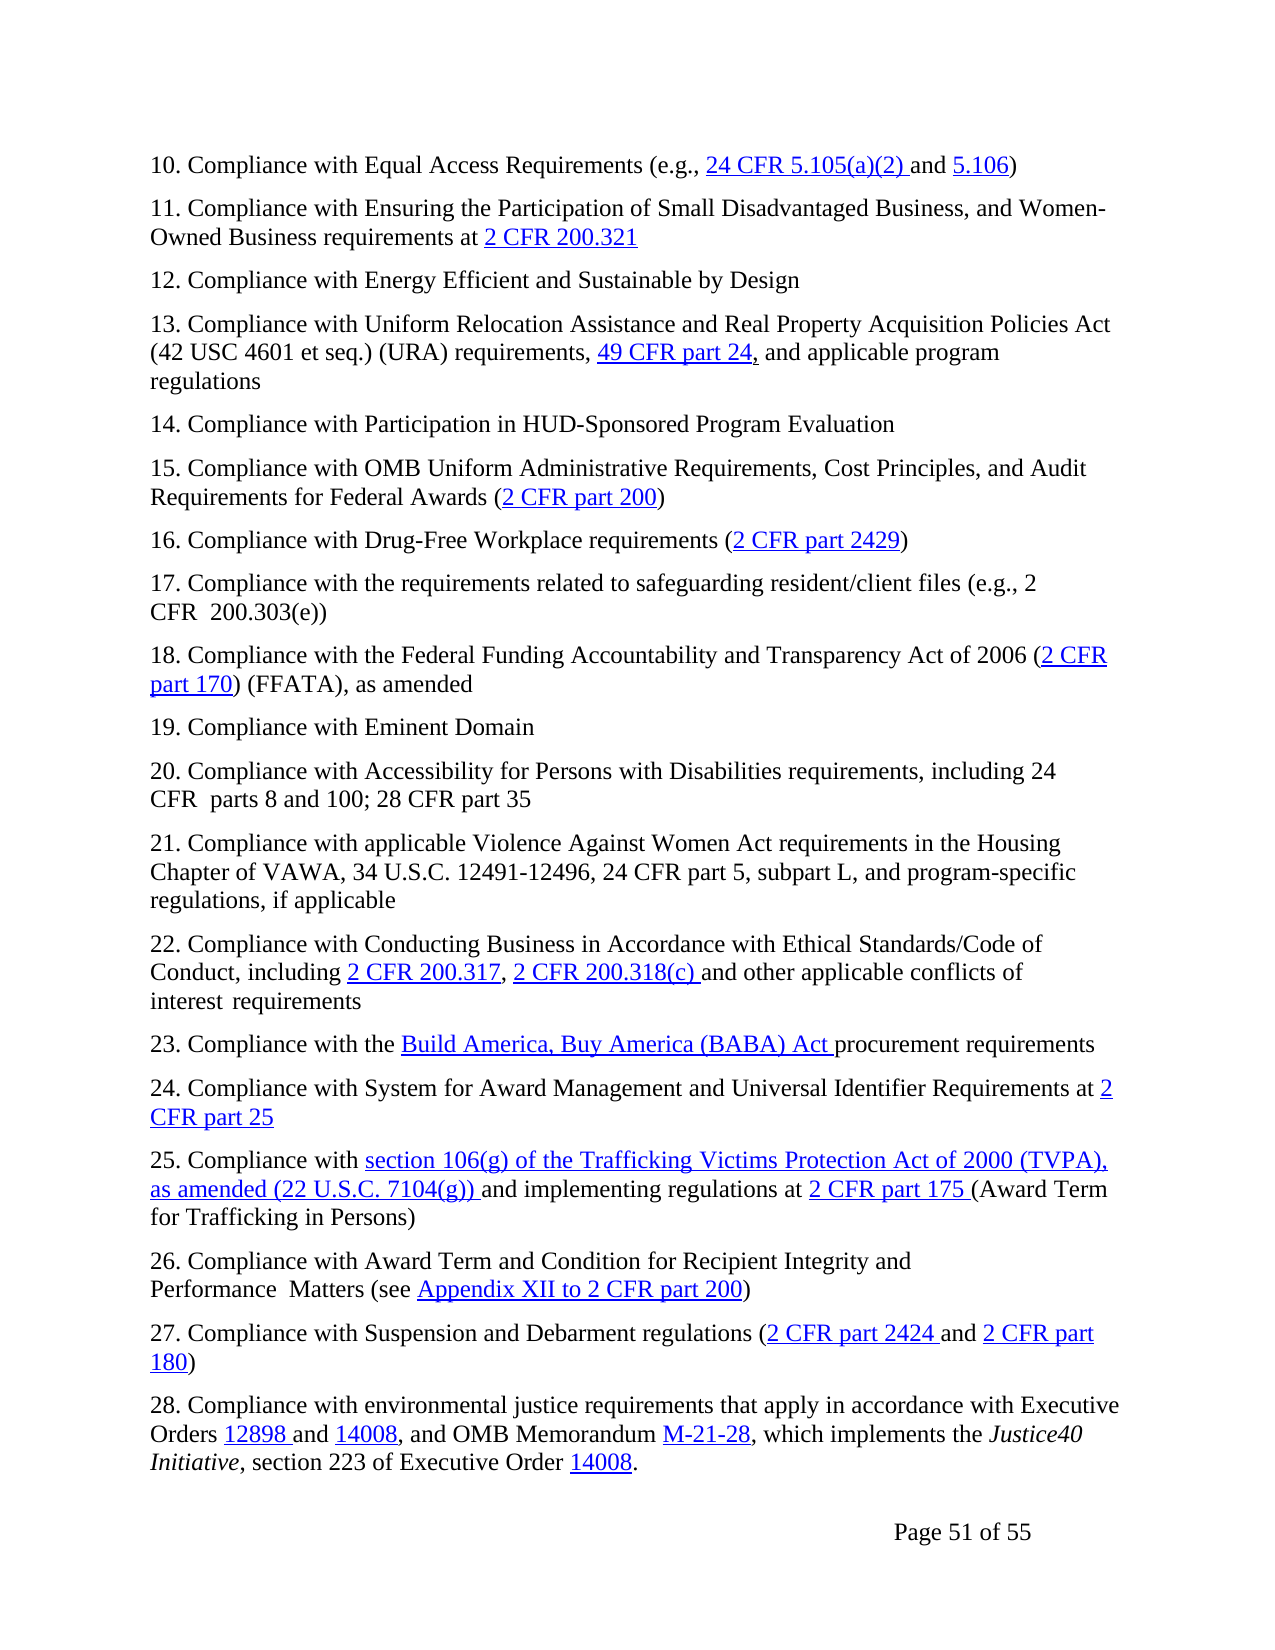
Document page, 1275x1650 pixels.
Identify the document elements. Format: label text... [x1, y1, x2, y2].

list Compliance with Suspension and Debarment regulations (2 CFR part 2424 and 2 CFR part 180) [150, 1318, 1098, 1375]
list Compliance with applicable Violence Against Women Act requirements in the Housing Chapter of VAWA, 34 U.S.C. 12491-12496, 24 CFR part 5, subpart L, and program-specific regulations, if applicable [150, 828, 1079, 914]
list Compliance with the Federal Funding Accountability and Transparency Act of 2006 (2 CFR part 170) (FFATA), as amended [150, 640, 1113, 698]
list Compliance with environmental justice requirements that apply in accordance with Executive Orders 12898 and 14008, and OMB Memorandum M-21-28, which implements the Justice40 Initiative, section 223 of Executive Order 14008. [150, 1390, 1124, 1476]
list Compliance with Accessibility for Persons with Disabilities requirements, including 24 CFR parts 8 and 100; 28 CFR part 35 [150, 756, 1105, 813]
list Compliance with Equal Access Requirements (e.g., 24 CFR 5.105(a)(2) and 5.106) [150, 150, 1135, 179]
list Compliance with Energy Efficient and Sustainable by Design [150, 265, 1135, 294]
list Compliance with the requirements related to safeguarding resident/client files (e.g., 2 CFR 200.303(e)) [150, 568, 1088, 626]
list Compliance with Conducting Business in Accordance with Ethical Standards/Code of Conduct, including 2 CFR 200.317, 2 CFR 200.318(c) and other applicable conflicts of interest requirements [150, 929, 1099, 1015]
list Compliance with Ensuring the Participation of Small Disadvantaged Business, and Women- Owned Business requirements at 2 CFR 200.321 [150, 193, 1109, 251]
list Compliance with Drug-Free Workplace requirements (2 CFR part 2429) [150, 525, 1135, 554]
list Compliance with Eminent Domain [150, 712, 1135, 741]
list Compliance with section 106(g) of the Trafficking Victims Protection Act of 2000 (TVPA), as amended (22 U.S.C. 7104(g)) and implementing regulations at 2 CFR part 175 (Award Term for Trafficking in Persons) [150, 1145, 1108, 1231]
list Compliance with Uniform Relocation Assistance and Real Property Acquisition Policies Act (42 USC 4601 et seq.) (URA) requirements, 49 CFR part 24, and applicable program regulations [150, 309, 1116, 395]
list Compliance with Participation in HUD-Sponsored Program Evaluation [150, 409, 1135, 438]
list Compliance with System for Award Management and Universal Identifier Requirements at 2 CFR part 25 [150, 1073, 1113, 1130]
list Compliance with OMB Uniform Administrative Requirements, Cost Principles, and Audit Requirements for Federal Awards (2 CFR part 200) [150, 453, 1088, 510]
list Compliance with the Build America, Buy America (BABA) Act procurement requirements [150, 1029, 1135, 1058]
list Compliance with Award Term and Condition for Recipient Integrity and Performance Matters (see Appendix XII to 2 CFR part 200) [150, 1246, 1044, 1303]
